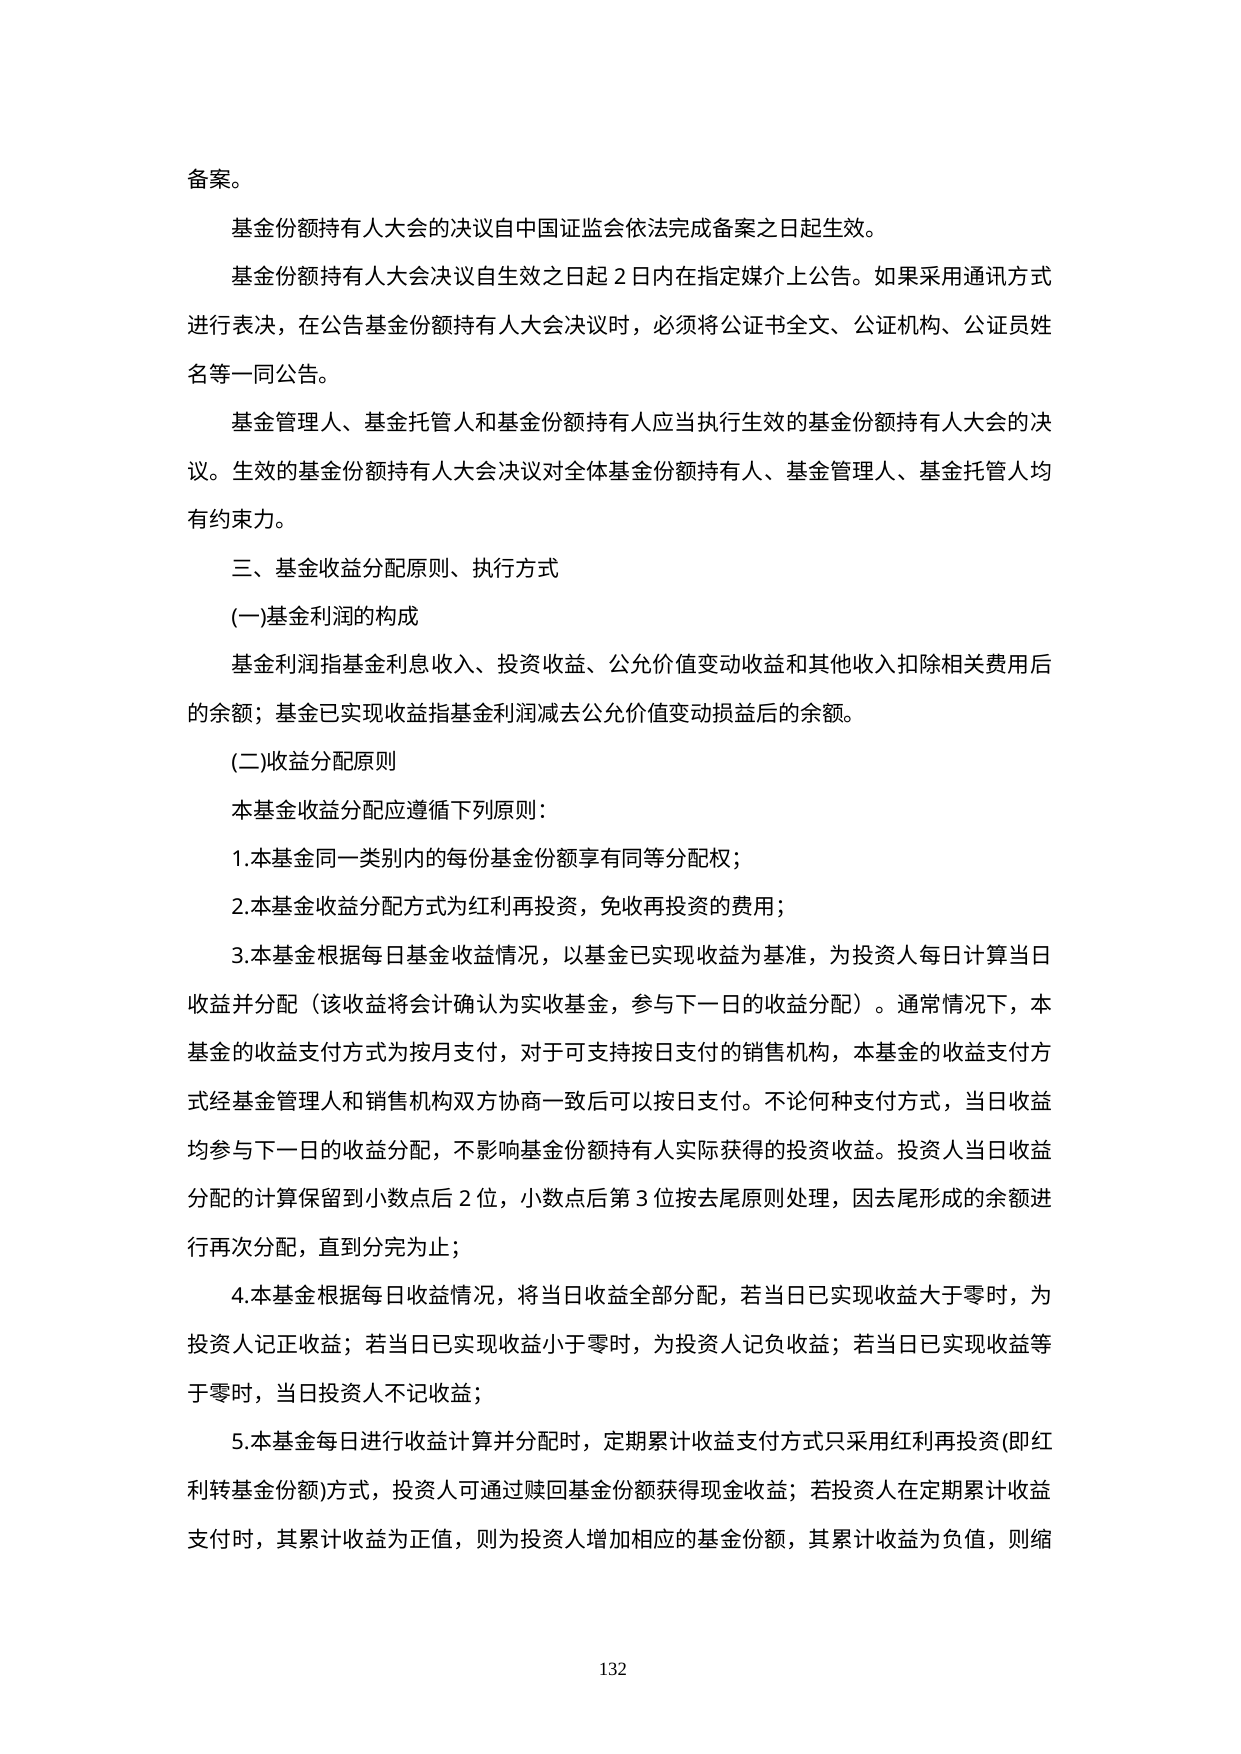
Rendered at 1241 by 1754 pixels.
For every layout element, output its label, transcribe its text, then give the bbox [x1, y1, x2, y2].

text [187, 162, 1053, 194]
text 3.本基金根据每日基金收益情况，以基金已实现收益为基准，为投资人每日计算当日收益并分配（该收益将会计确认为实收基金，参与下一日的收益分配）。通常情况下，本基金的收益支付方式为按月支付，对于可支持按日支付的销售机构，本基金的收益支付方式经基金管理人和销售机构双方协商一致后可以按日支付。不论何种支付方式，当日收益均参与下一日的收益分配，不影响基金份额持有人实际获得的投资收益。投资人当日收益分配的计算保留到小数点后2位，小数点后第3位按去尾原则处理，因去尾形成的余额进行再次分配，直到分完为止； [187, 937, 1053, 1262]
text (一)基金利润的构成 [187, 599, 1053, 631]
text 2.本基金收益分配方式为红利再投资，免收再投资的费用； [187, 889, 1053, 922]
text 基金份额持有人大会的决议自中国证监会依法完成备案之日起生效。 [187, 210, 1053, 243]
text 本基金收益分配应遵循下列原则： [187, 792, 1053, 825]
text 4.本基金根据每日收益情况，将当日收益全部分配，若当日已实现收益大于零时，为投资人记正收益；若当日已实现收益小于零时，为投资人记负收益；若当日已实现收益等于零时，当日投资人不记收益； [187, 1278, 1053, 1408]
text (二)收益分配原则 [187, 744, 1053, 777]
text 1.本基金同一类别内的每份基金份额享有同等分配权； [187, 841, 1053, 873]
text 基金利润指基金利息收入、投资收益、公允价值变动收益和其他收入扣除相关费用后的余额；基金已实现收益指基金利润减去公允价值变动损益后的余额。 [187, 647, 1053, 728]
text 基金管理人、基金托管人和基金份额持有人应当执行生效的基金份额持有人大会的决议。生效的基金份额持有人大会决议对全体基金份额持有人、基金管理人、基金托管人均有约束力。 [187, 404, 1053, 534]
text 三、基金收益分配原则、执行方式 [187, 550, 1053, 583]
text 基金份额持有人大会决议自生效之日起2日内在指定媒介上公告。如果采用通讯方式进行表决，在公告基金份额持有人大会决议时，必须将公证书全文、公证机构、公证员姓名等一同公告。 [187, 259, 1053, 389]
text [187, 1424, 1053, 1554]
